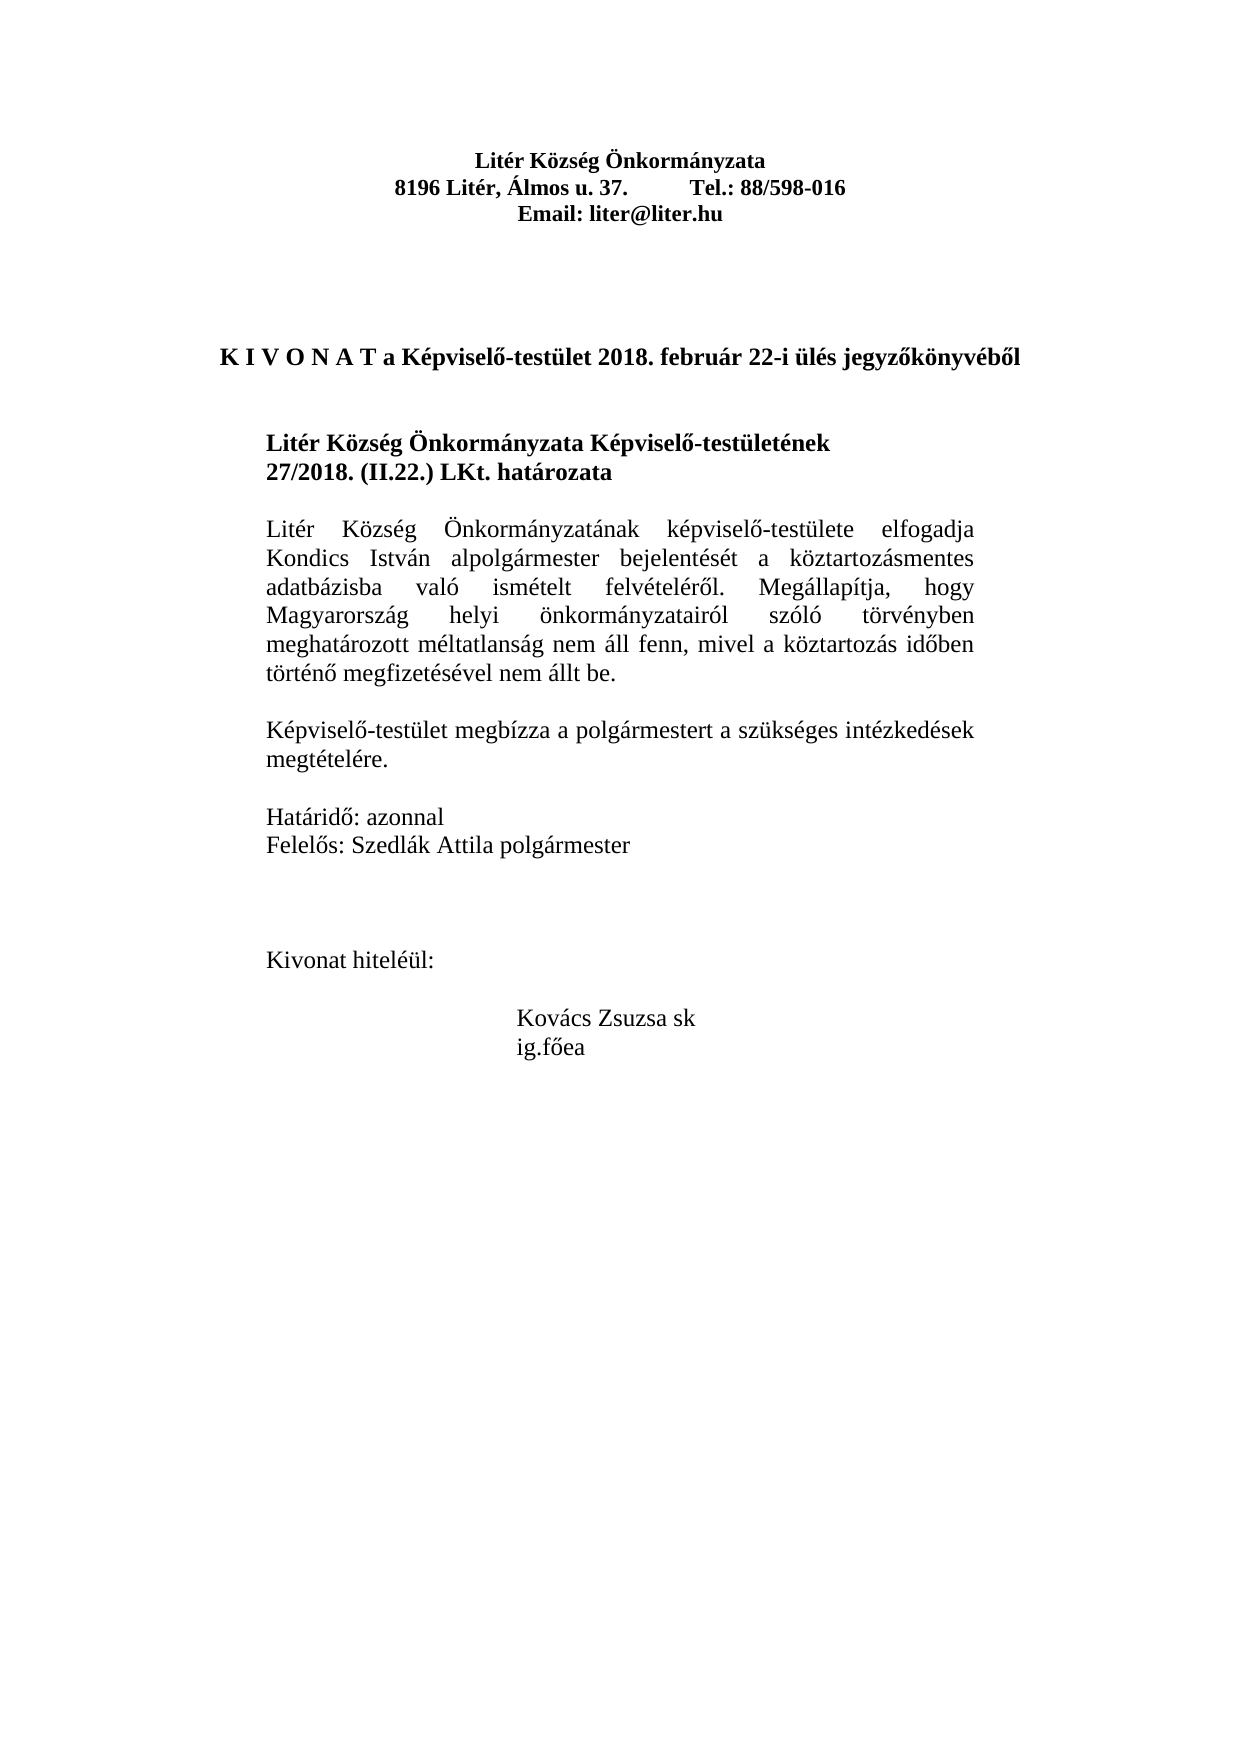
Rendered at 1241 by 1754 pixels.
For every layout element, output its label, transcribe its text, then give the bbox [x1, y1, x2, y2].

text Kovács Zsuzsa sk [266, 1003, 975, 1032]
title Litér Község Önkormányzata [148, 148, 1093, 174]
text Kivonat hiteléül: [266, 945, 975, 974]
text K I V O N A T a Képviselő-testület 2018. február 22-i ülés jegyzőkönyvéből [148, 342, 1093, 370]
text Felelős: Szedlák Attila polgármester [266, 830, 975, 859]
subtitle 8196 Litér, Álmos u. 37. Tel.: 88/598-016 [148, 174, 1093, 200]
text Litér Község Önkormányzata Képviselő-testületének [266, 428, 975, 457]
text 27/2018. (II.22.) LKt. határozata [266, 457, 975, 485]
text Képviselő-testület megbízza a polgármestert a szükséges intézkedések megtételére. [266, 715, 975, 773]
text ig.főea [266, 1032, 975, 1060]
text Határidő: azonnal [266, 802, 975, 830]
text Litér Község Önkormányzatának képviselő-testülete elfogadja Kondics István alpolgármester bejelentését a köztartozásmentes adatbázisba való ismételt felvételéről. Megállapítja, hogy Magyarország helyi önkormányzatairól szóló törvényben meghatározott méltatlanság nem áll fenn, mivel a köztartozás időben történő megfizetésével nem állt be. [266, 514, 975, 687]
subtitle Email: liter@liter.hu [148, 200, 1093, 227]
